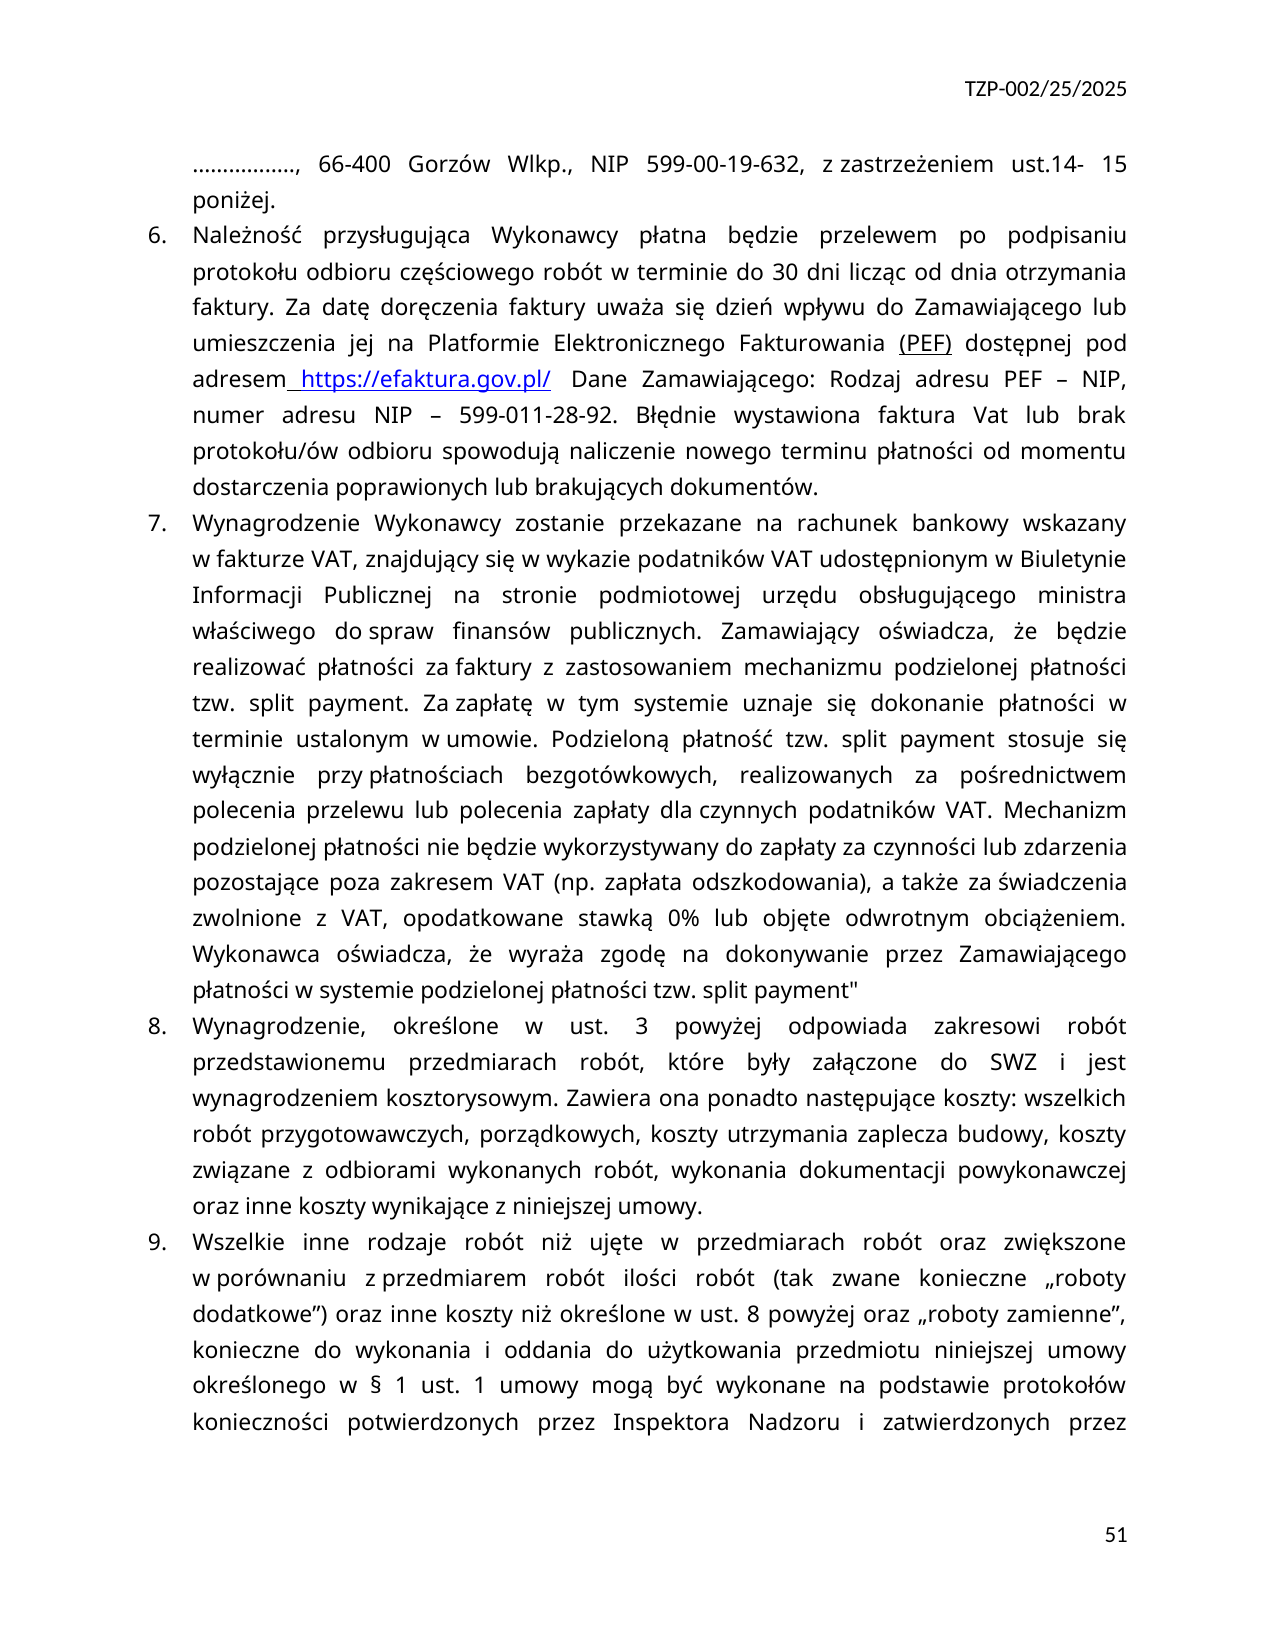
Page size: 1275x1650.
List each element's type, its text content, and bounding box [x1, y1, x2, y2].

list Wynagrodzenie Wykonawcy zostanie przekazane na rachunek bankowy wskazany w fakturze VAT, znajdujący się w wykazie podatników VAT udostępnionym w Biuletynie Informacji Publicznej na stronie podmiotowej urzędu obsługującego ministra właściwego do spraw finansów publicznych. Zamawiający oświadcza, że będzie realizować płatności za faktury z zastosowaniem mechanizmu podzielonej płatności tzw. split payment. Za zapłatę w tym systemie uznaje się dokonanie płatności w terminie ustalonym w umowie. Podzieloną płatność tzw. split payment stosuje się wyłącznie przy płatnościach bezgotówkowych, realizowanych za pośrednictwem polecenia przelewu lub polecenia zapłaty dla czynnych podatników VAT. Mechanizm podzielonej płatności nie będzie wykorzystywany do zapłaty za czynności lub zdarzenia pozostające poza zakresem VAT (np. zapłata odszkodowania), a także za świadczenia zwolnione z VAT, opodatkowane stawką 0% lub objęte odwrotnym obciążeniem. Wykonawca oświadcza, że wyraża zgodę na dokonywanie przez Zamawiającego płatności w systemie podzielonej płatności tzw. split payment" [148, 507, 1127, 1005]
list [148, 1226, 1127, 1437]
list Należność przysługująca Wykonawcy płatna będzie przelewem po podpisaniu protokołu odbioru częściowego robót w terminie do 30 dni licząc od dnia otrzymania faktury. Za datę doręczenia faktury uważa się dzień wpływu do Zamawiającego lub umieszczenia jej na Platformie Elektronicznego Fakturowania (PEF) dostępnej pod adresem https://efaktura.gov.pl/ Dane Zamawiającego: Rodzaj adresu PEF – NIP, numer adresu NIP – 599-011-28-92. Błędnie wystawiona faktura Vat lub brak protokołu/ów odbioru spowodują naliczenie nowego terminu płatności od momentu dostarczenia poprawionych lub brakujących dokumentów. [148, 219, 1127, 502]
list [148, 148, 1127, 215]
list Wynagrodzenie, określone w ust. 3 powyżej odpowiada zakresowi robót przedstawionemu przedmiarach robót, które były załączone do SWZ i jest wynagrodzeniem kosztorysowym. Zawiera ona ponadto następujące koszty: wszelkich robót przygotowawczych, porządkowych, koszty utrzymania zaplecza budowy, koszty związane z odbiorami wykonanych robót, wykonania dokumentacji powykonawczej oraz inne koszty wynikające z niniejszej umowy. [148, 1010, 1127, 1221]
